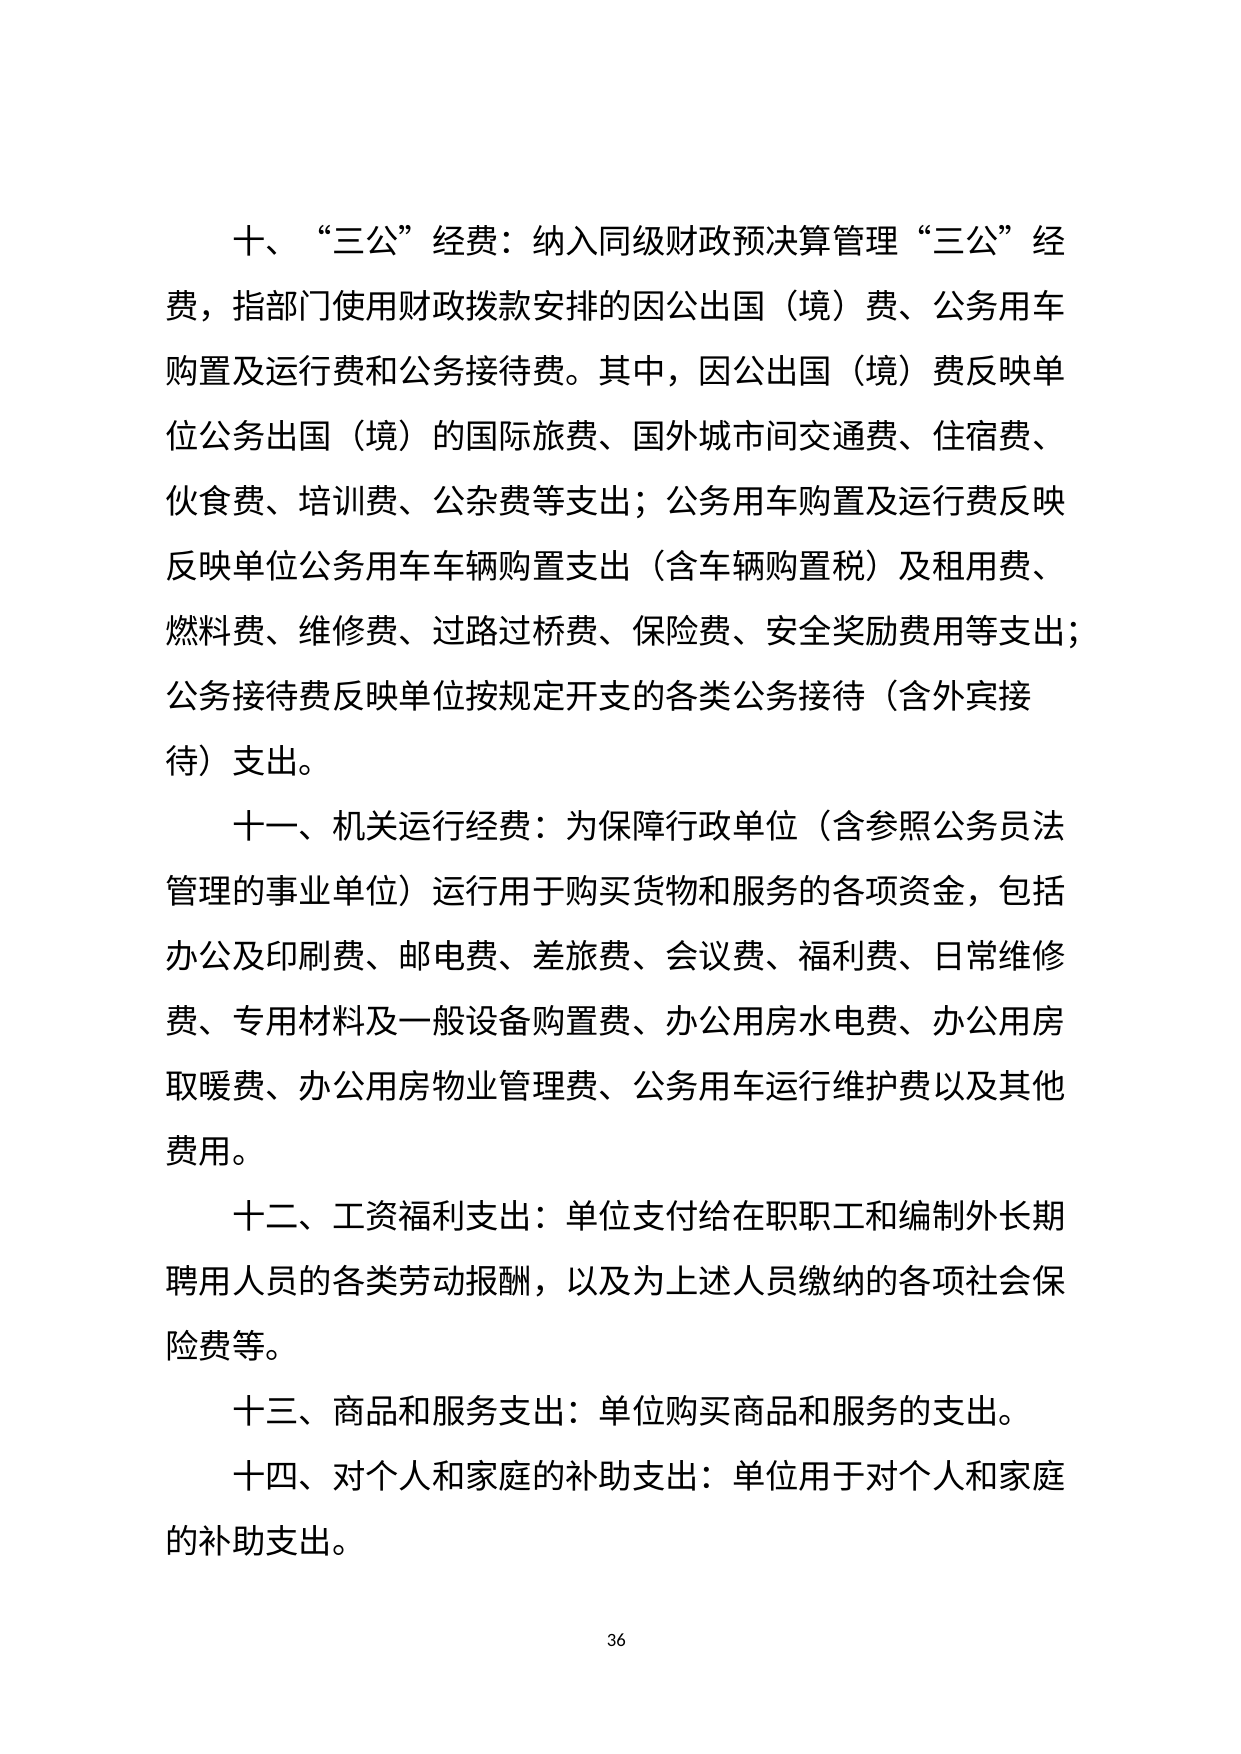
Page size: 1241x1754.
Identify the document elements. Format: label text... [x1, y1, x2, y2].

text 十二、工资福利支出：单位支付给在职职工和编制外长期聘用人员的各类劳动报酬，以及为上述人员缴纳的各项社会保险费等。 [165, 1181, 1087, 1376]
text 十一、机关运行经费：为保障行政单位（含参照公务员法管理的事业单位）运行用于购买货物和服务的各项资金，包括办公及印刷费、邮电费、差旅费、会议费、福利费、日常维修费、专用材料及一般设备购置费、办公用房水电费、办公用房取暖费、办公用房物业管理费、公务用车运行维护费以及其他费用。 [165, 791, 1087, 1181]
text 十、“三公”经费：纳入同级财政预决算管理“三公”经费，指部门使用财政拨款安排的因公出国（境）费、公务用车购置及运行费和公务接待费。其中，因公出国（境）费反映单位公务出国（境）的国际旅费、国外城市间交通费、住宿费、伙食费、培训费、公杂费等支出；公务用车购置及运行费反映反映单位公务用车车辆购置支出（含车辆购置税）及租用费、燃料费、维修费、过路过桥费、保险费、安全奖励费用等支出；公务接待费反映单位按规定开支的各类公务接待（含外宾接待）支出。 [165, 206, 1087, 791]
text 十三、商品和服务支出：单位购买商品和服务的支出。 [165, 1376, 1087, 1441]
text 十四、对个人和家庭的补助支出：单位用于对个人和家庭的补助支出。 [165, 1441, 1087, 1571]
